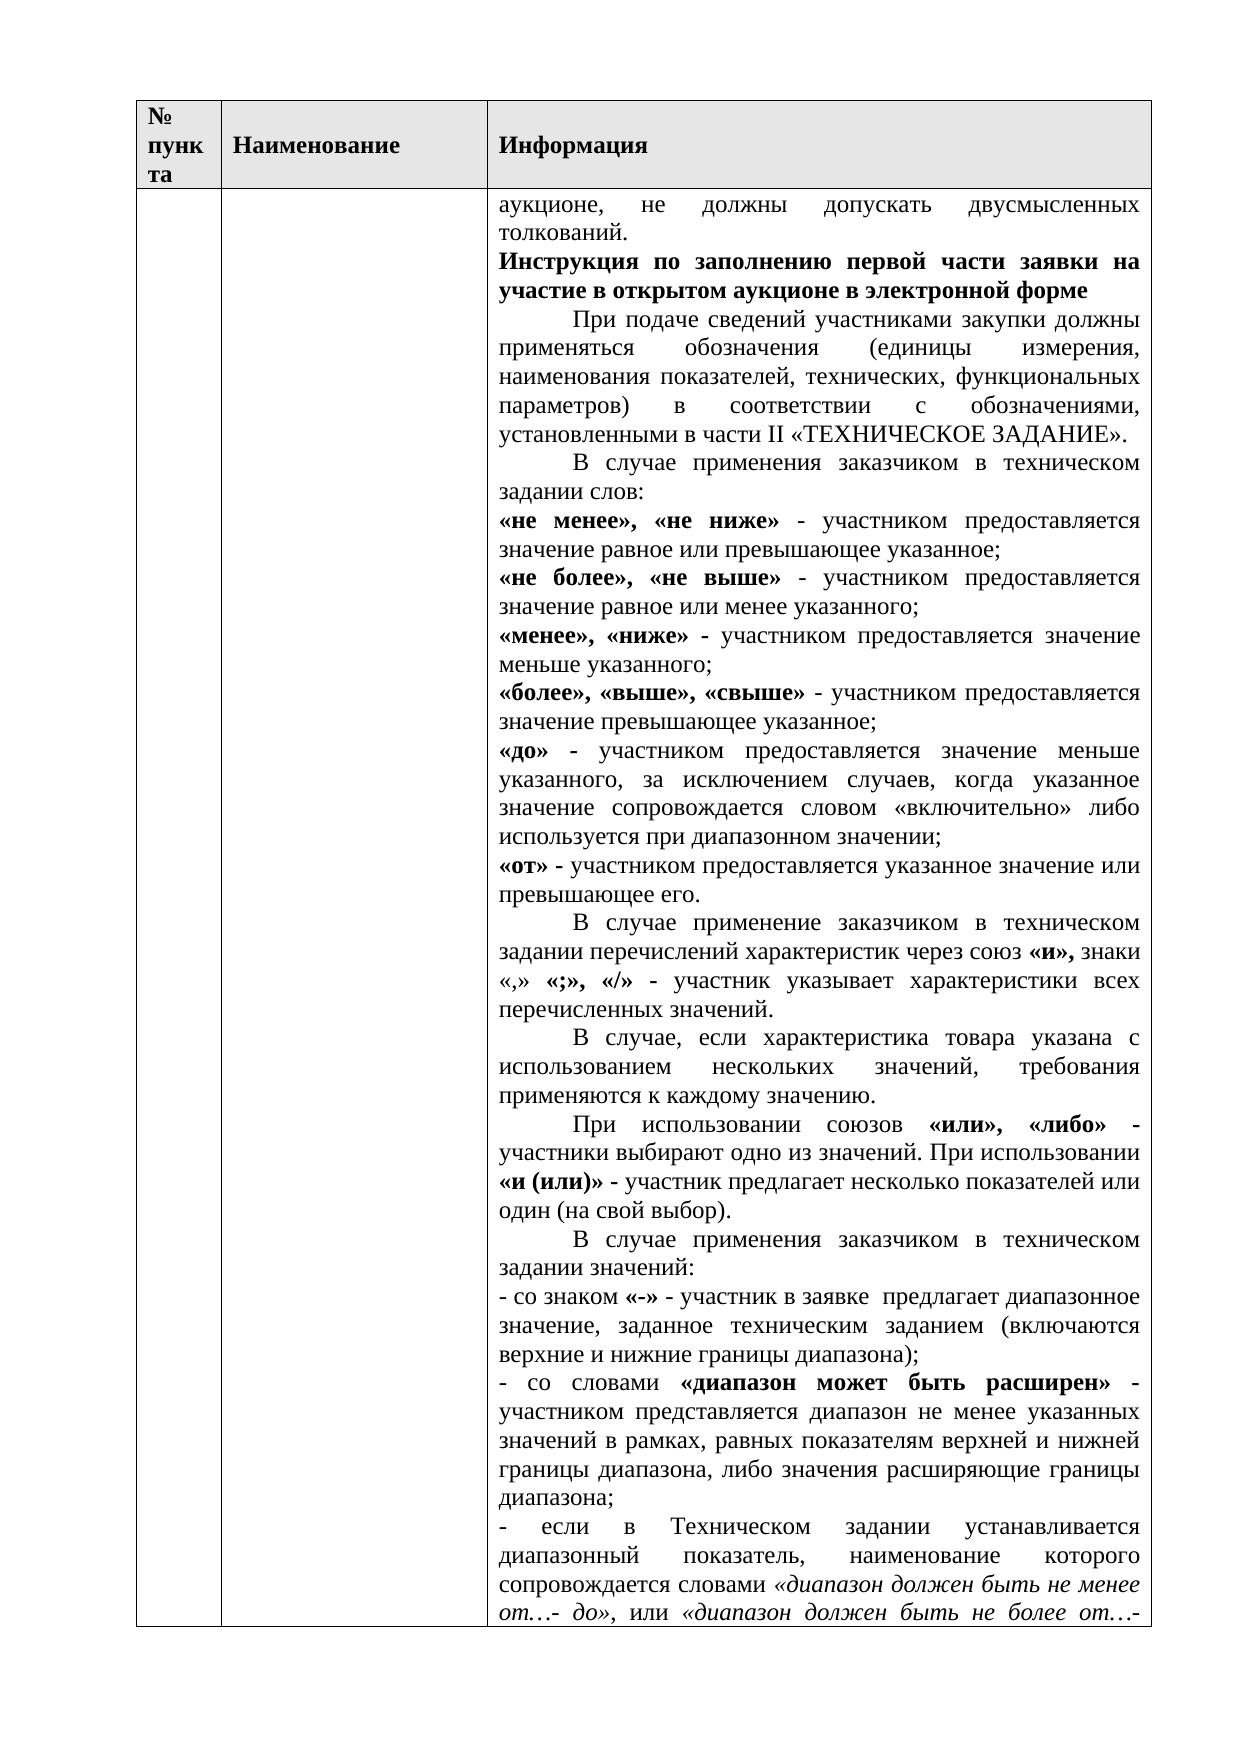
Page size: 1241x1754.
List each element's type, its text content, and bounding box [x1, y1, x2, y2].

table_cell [222, 189, 487, 1626]
table_header Информация [488, 101, 1151, 188]
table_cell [488, 189, 1151, 1626]
table_header № пункта [137, 101, 221, 188]
table_header Наименование [222, 101, 487, 188]
table_cell [137, 189, 221, 1626]
